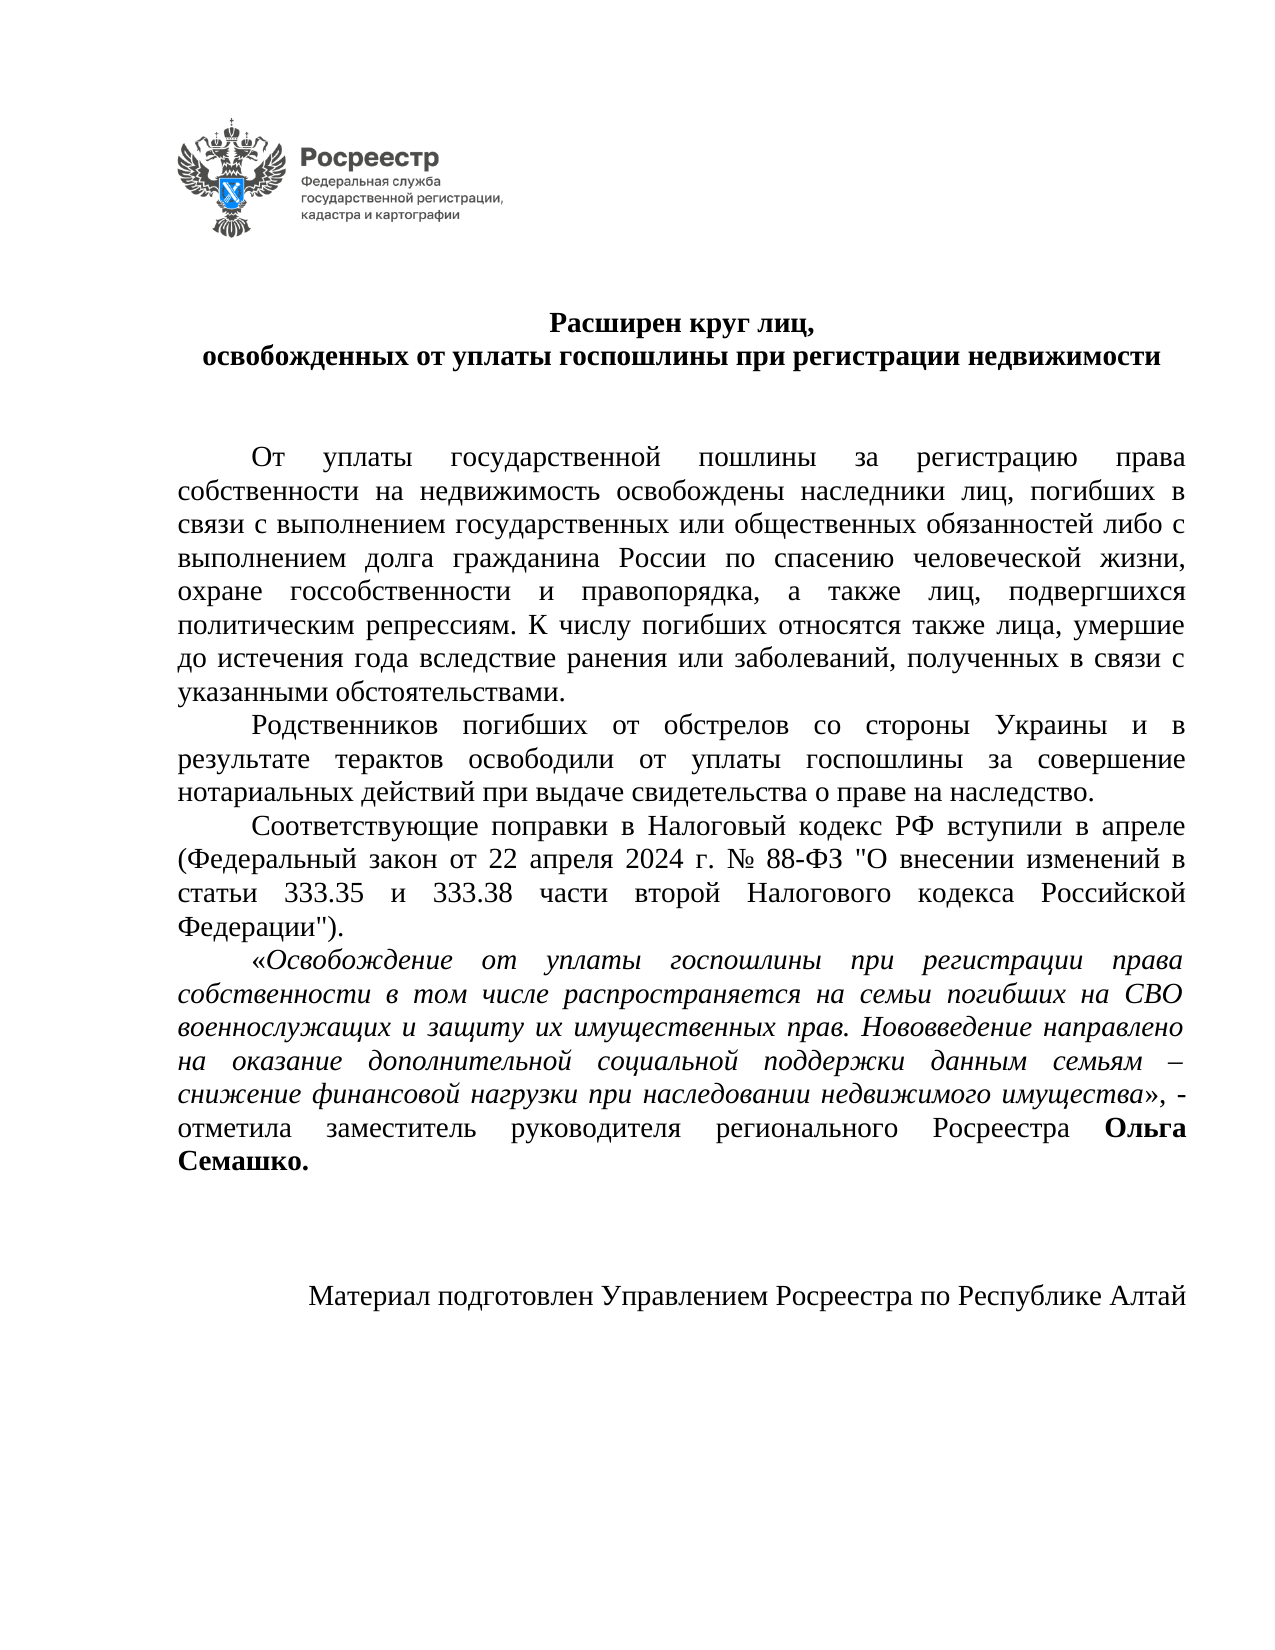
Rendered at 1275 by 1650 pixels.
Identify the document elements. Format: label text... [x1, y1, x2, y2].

text Расширен круг лиц, [177, 305, 1186, 338]
text Соответствующие поправки в Налоговый кодекс РФ вступили в апреле (Федеральный закон от 22 апреля 2024 г. № 88-ФЗ "О внесении изменений в статьи 333.35 и 333.38 части второй Налогового кодекса Российской Федерации"). [177, 808, 1186, 942]
text «Освобождение от уплаты госпошлины при регистрации права собственности в том числе распространяется на семьи погибших на СВО военнослужащих и защиту их имущественных прав. Нововведение направлено на оказание дополнительной социальной поддержки данным семьям – снижение финансовой нагрузки при наследовании недвижимого имущества», - отметила заместитель руководителя регионального Росреестра Ольга Семашко. [177, 942, 1186, 1177]
text От уплаты государственной пошлины за регистрацию права собственности на недвижимость освобождены наследники лиц, погибших в связи с выполнением государственных или общественных обязанностей либо с выполнением долга гражданина России по спасению человеческой жизни, охране госсобственности и правопорядка, а также лиц, подвергшихся политическим репрессиям. К числу погибших относятся также лица, умершие до истечения года вследствие ранения или заболеваний, полученных в связи с указанными обстоятельствами. [177, 439, 1186, 707]
picture [177, 118, 503, 238]
text Родственников погибших от обстрелов со стороны Украины и в результате терактов освободили от уплаты госпошлины за совершение нотариальных действий при выдаче свидетельства о праве на наследство. [177, 707, 1186, 808]
text Материал подготовлен Управлением Росреестра по Республике Алтай [177, 1278, 1186, 1311]
text освобожденных от уплаты госпошлины при регистрации недвижимости [177, 338, 1186, 372]
